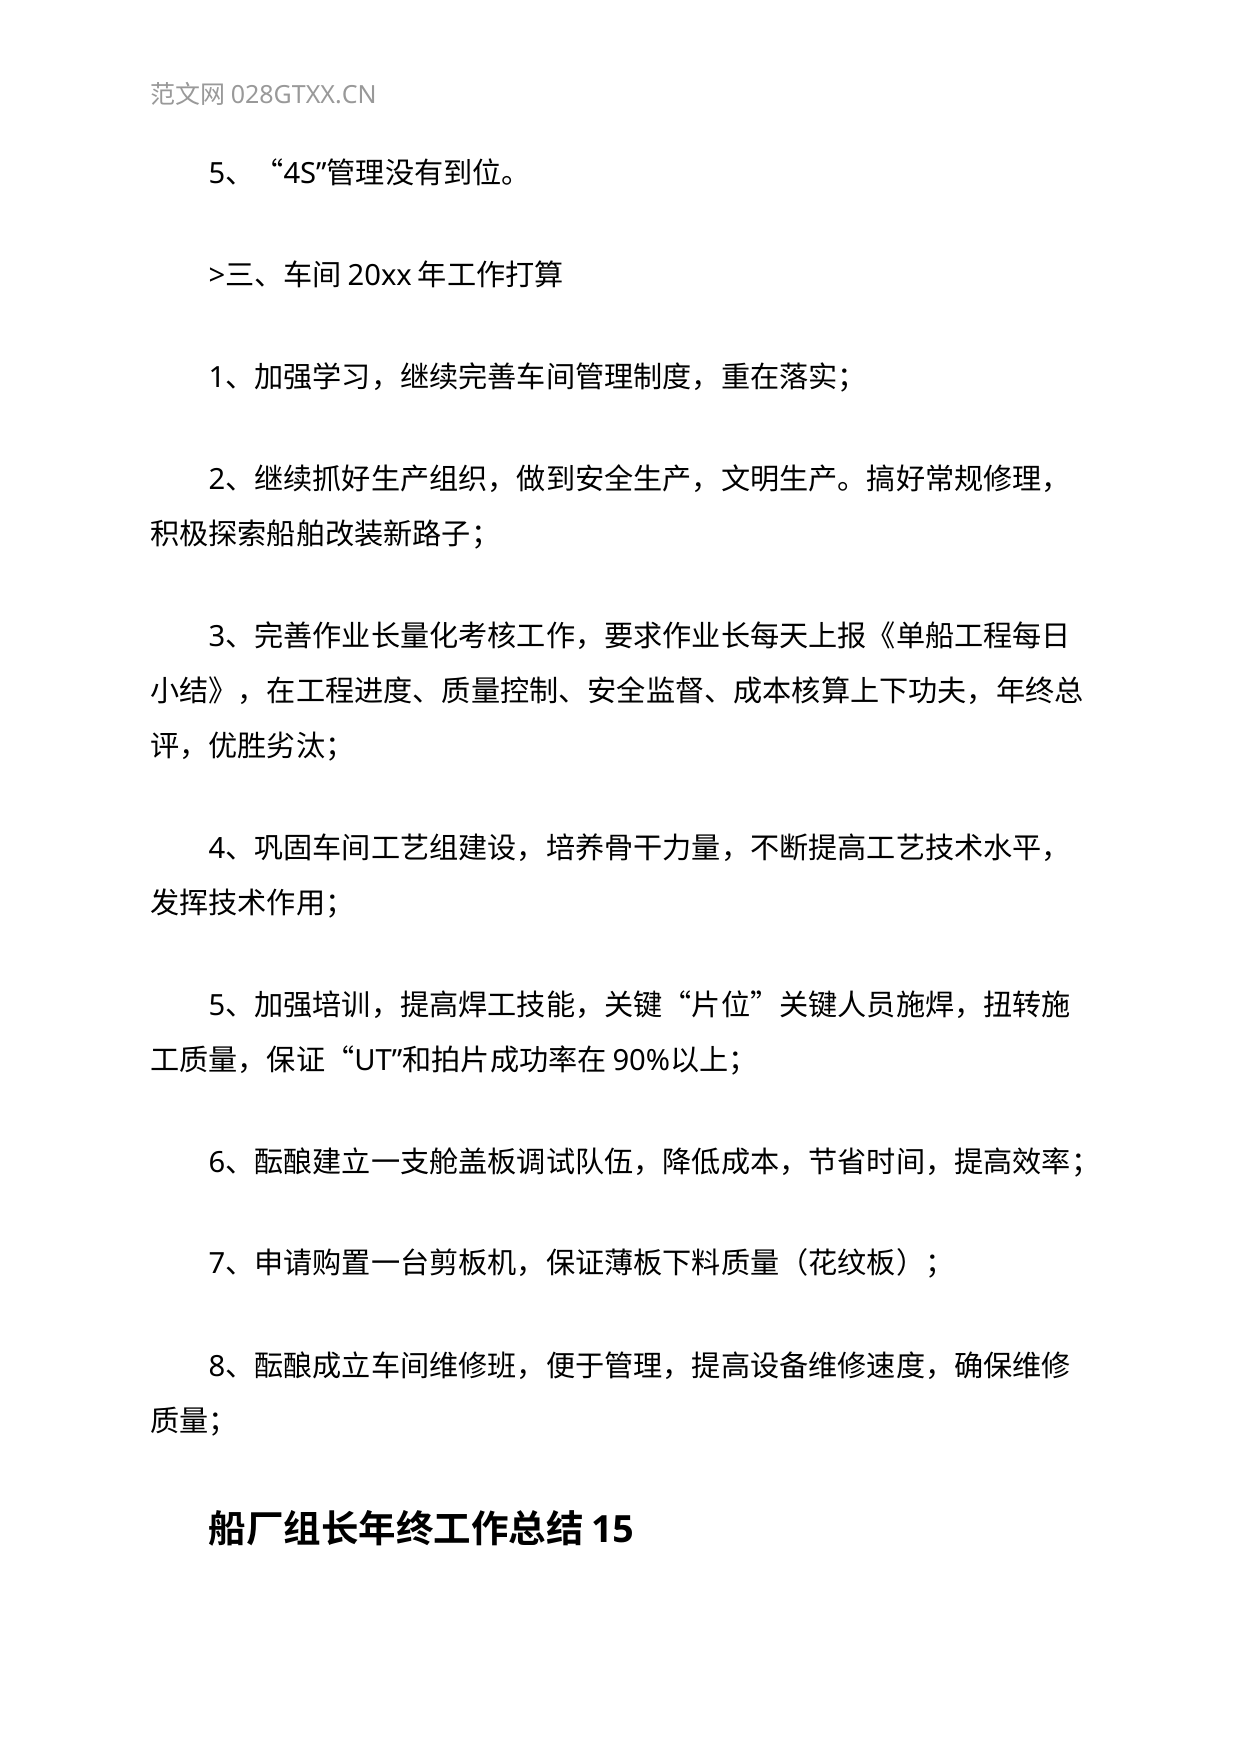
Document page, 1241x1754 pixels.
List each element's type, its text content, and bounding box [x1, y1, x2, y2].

text 3、完善作业长量化考核工作，要求作业长每天上报《单船工程每日小结》，在工程进度、质量控制、安全监督、成本核算上下功夫，年终总评，优胜劣汰； [150, 613, 1090, 765]
text 4、巩固车间工艺组建设，培养骨干力量，不断提高工艺技术水平，发挥技术作用； [150, 824, 1090, 922]
text 7、申请购置一台剪板机，保证薄板下料质量（花纹板）； [150, 1240, 1090, 1282]
text 5、“4S”管理没有到位。 [150, 150, 1090, 192]
text 6、酝酿建立一支舱盖板调试队伍，降低成本，节省时间，提高效率； [150, 1138, 1090, 1181]
text 2、继续抓好生产组织，做到安全生产，文明生产。搞好常规修理，积极探索船舶改装新路子； [150, 456, 1090, 553]
text 5、加强培训，提高焊工技能，关键“片位”关键人员施焊，扭转施工质量，保证“UT”和拍片成功率在90%以上； [150, 981, 1090, 1078]
text 1、加强学习，继续完善车间管理制度，重在落实； [150, 354, 1090, 396]
text >三、车间20xx年工作打算 [150, 252, 1090, 294]
text 8、酝酿成立车间维修班，便于管理，提高设备维修速度，确保维修质量； [150, 1342, 1090, 1439]
text 船厂组长年终工作总结15 [150, 1499, 1090, 1553]
